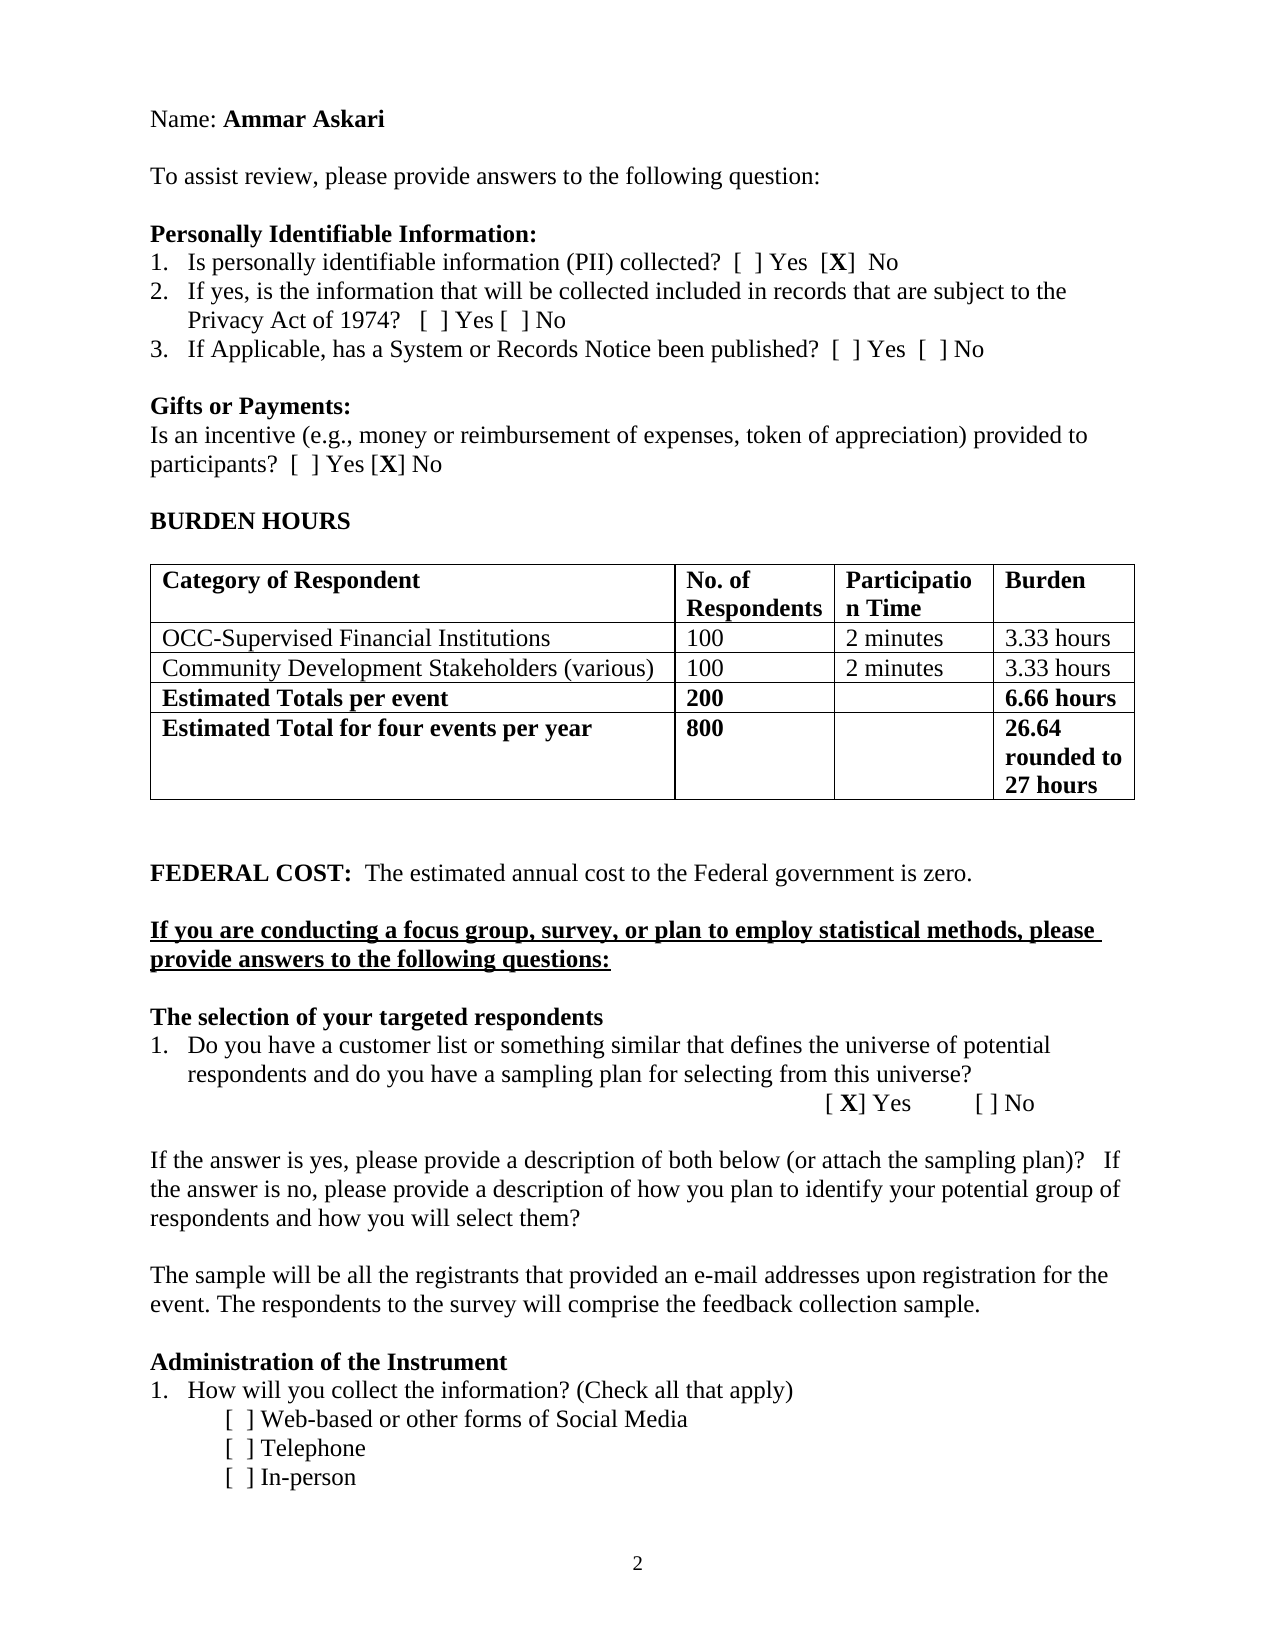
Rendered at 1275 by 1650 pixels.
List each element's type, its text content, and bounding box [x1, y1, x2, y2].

table_cell OCC-Supervised Financial Institutions [151, 623, 674, 652]
text The selection of your targeted respondents [150, 1002, 1125, 1030]
table_cell [835, 683, 993, 712]
text If the answer is yes, please provide a description of both below (or attach the sampling plan)? If the answer is no, please provide a description of how you plan to identify your potential group of respondents and how you will select them? [150, 1145, 1125, 1232]
table_cell 800 [676, 713, 834, 799]
table_cell Community Development Stakeholders (various) [151, 653, 674, 682]
text [ ] Web-based or other forms of Social Media [225, 1404, 1125, 1433]
table_header No. of Respondents [676, 565, 834, 622]
list Do you have a customer list or something similar that defines the universe of potential respondents and do you have a sampling plan for selecting from this universe? [ X] Yes [ ] No [150, 1030, 1125, 1117]
table_cell 200 [676, 683, 834, 712]
list If Applicable, has a System or Records Notice been published? [ ] Yes [ ] No [150, 334, 1125, 362]
text Administration of the Instrument [150, 1347, 1125, 1375]
list How will you collect the information? (Check all that apply) [150, 1375, 1125, 1404]
table_header Participation Time [835, 565, 993, 622]
table_cell 26.64 rounded to 27 hours [994, 713, 1134, 799]
list Is personally identifiable information (PII) collected? [ ] Yes [X] No [150, 247, 1125, 276]
text If you are conducting a focus group, survey, or plan to employ statistical methods, please provide answers to the following questions: [150, 915, 1125, 973]
table_cell 3.33 hours [994, 653, 1134, 682]
table_cell 3.33 hours [994, 623, 1134, 652]
table_cell 6.66 hours [994, 683, 1134, 712]
text BURDEN HOURS [150, 506, 1125, 535]
text [ ] Telephone [225, 1433, 1125, 1462]
table_cell 2 minutes [835, 653, 993, 682]
table_cell Estimated Totals per event [151, 683, 674, 712]
list The sample will be all the registrants that provided an e-mail addresses upon registration for the event. The respondents to the survey will comprise the feedback collection sample. [150, 1260, 1125, 1318]
list Gifts or Payments: [150, 391, 1125, 420]
table_cell 100 [676, 653, 834, 682]
text Name: Ammar Askari [150, 104, 1125, 132]
text Is an incentive (e.g., money or reimbursement of expenses, token of appreciation) provided to participants? [ ] Yes [X] No [150, 420, 1125, 477]
text FEDERAL COST: The estimated annual cost to the Federal government is zero. [150, 858, 1125, 887]
table_header Category of Respondent [151, 565, 674, 622]
list If yes, is the information that will be collected included in records that are subject to the Privacy Act of 1974? [ ] Yes [ ] No [150, 276, 1125, 334]
text [ ] In-person [225, 1462, 1125, 1490]
table_cell 2 minutes [835, 623, 993, 652]
table_cell 100 [676, 623, 834, 652]
text To assist review, please provide answers to the following question: [150, 161, 1125, 190]
table_cell [835, 713, 993, 799]
table_cell Estimated Total for four events per year [151, 713, 674, 799]
table_header Burden [994, 565, 1134, 622]
text Personally Identifiable Information: [150, 219, 1125, 247]
